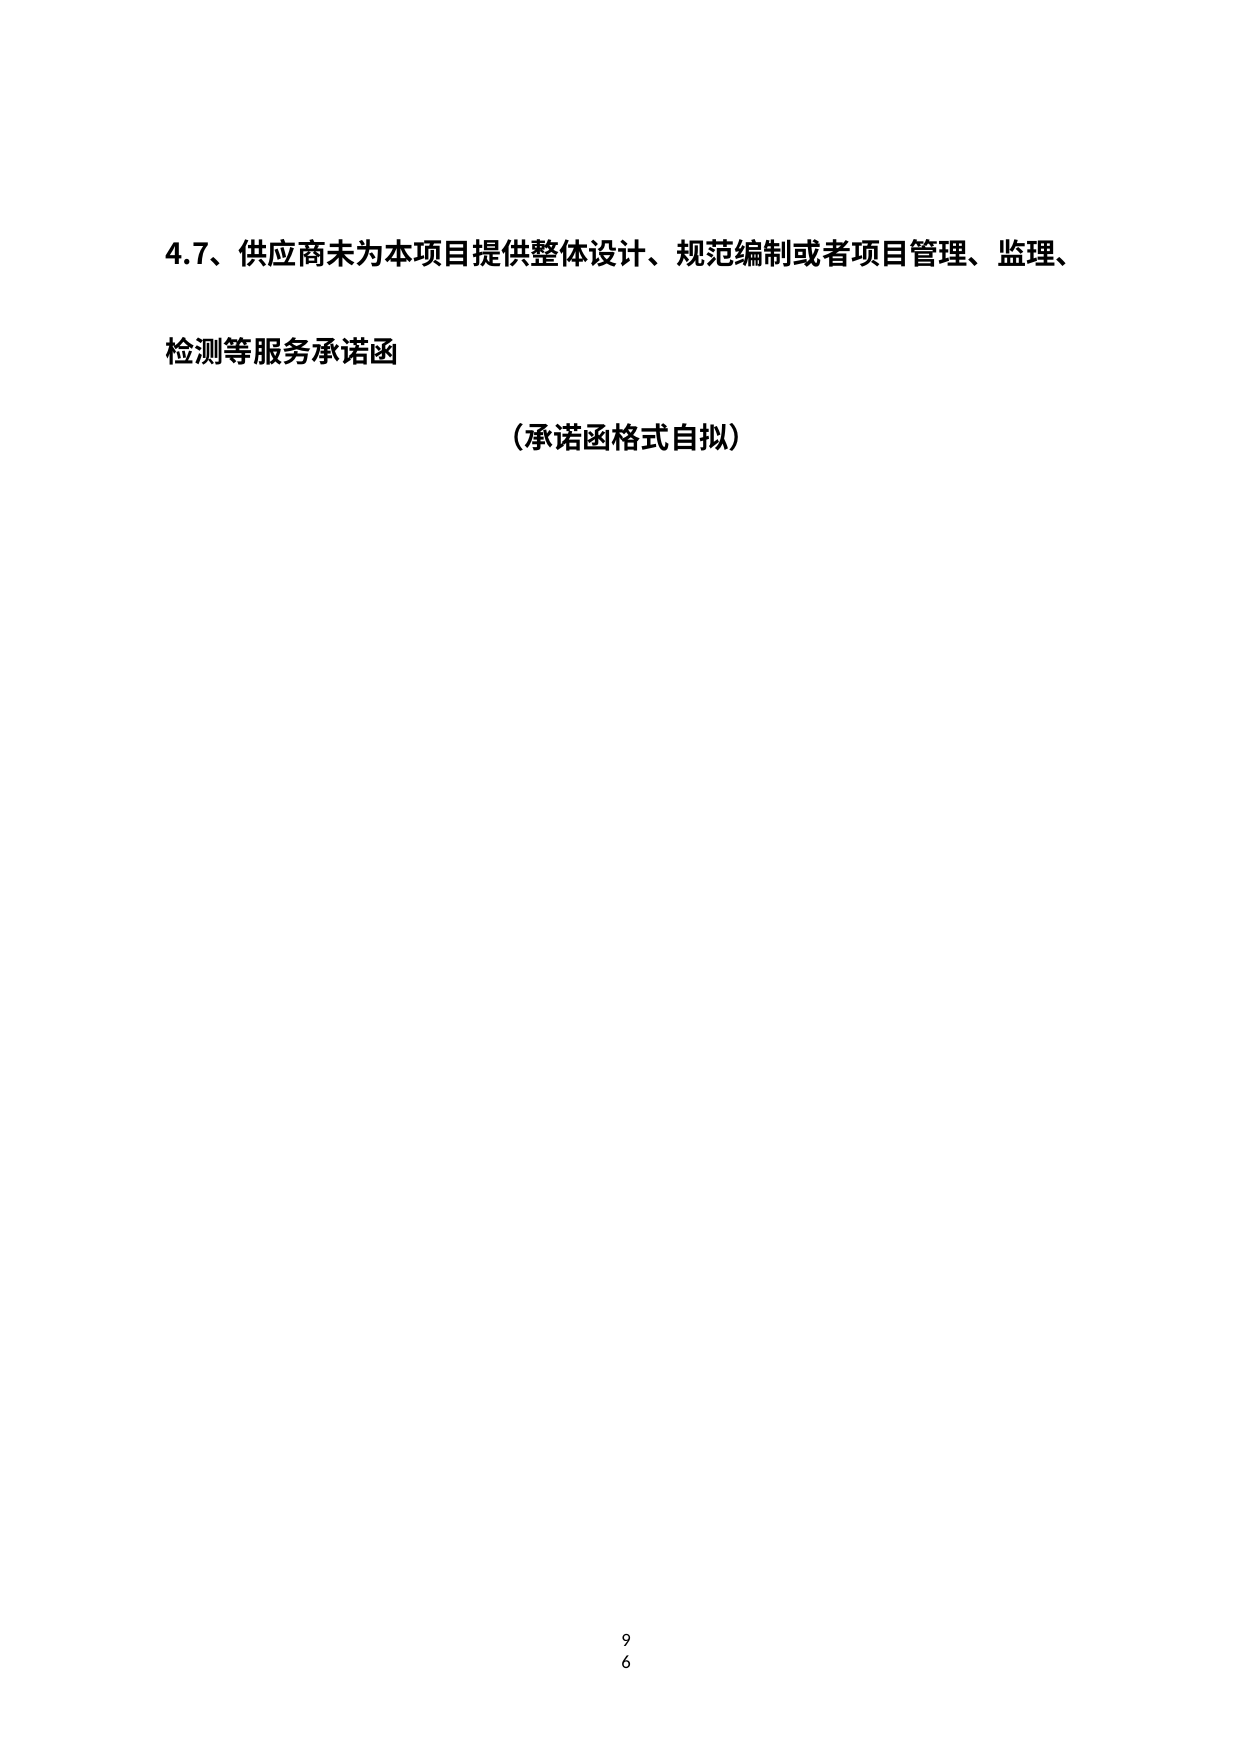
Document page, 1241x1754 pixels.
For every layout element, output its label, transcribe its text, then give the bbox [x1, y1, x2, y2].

text （承诺函格式自拟） [165, 403, 1087, 468]
text 4.7、供应商未为本项目提供整体设计、规范编制或者项目管理、监理、检测等服务承诺函 [165, 219, 1087, 382]
